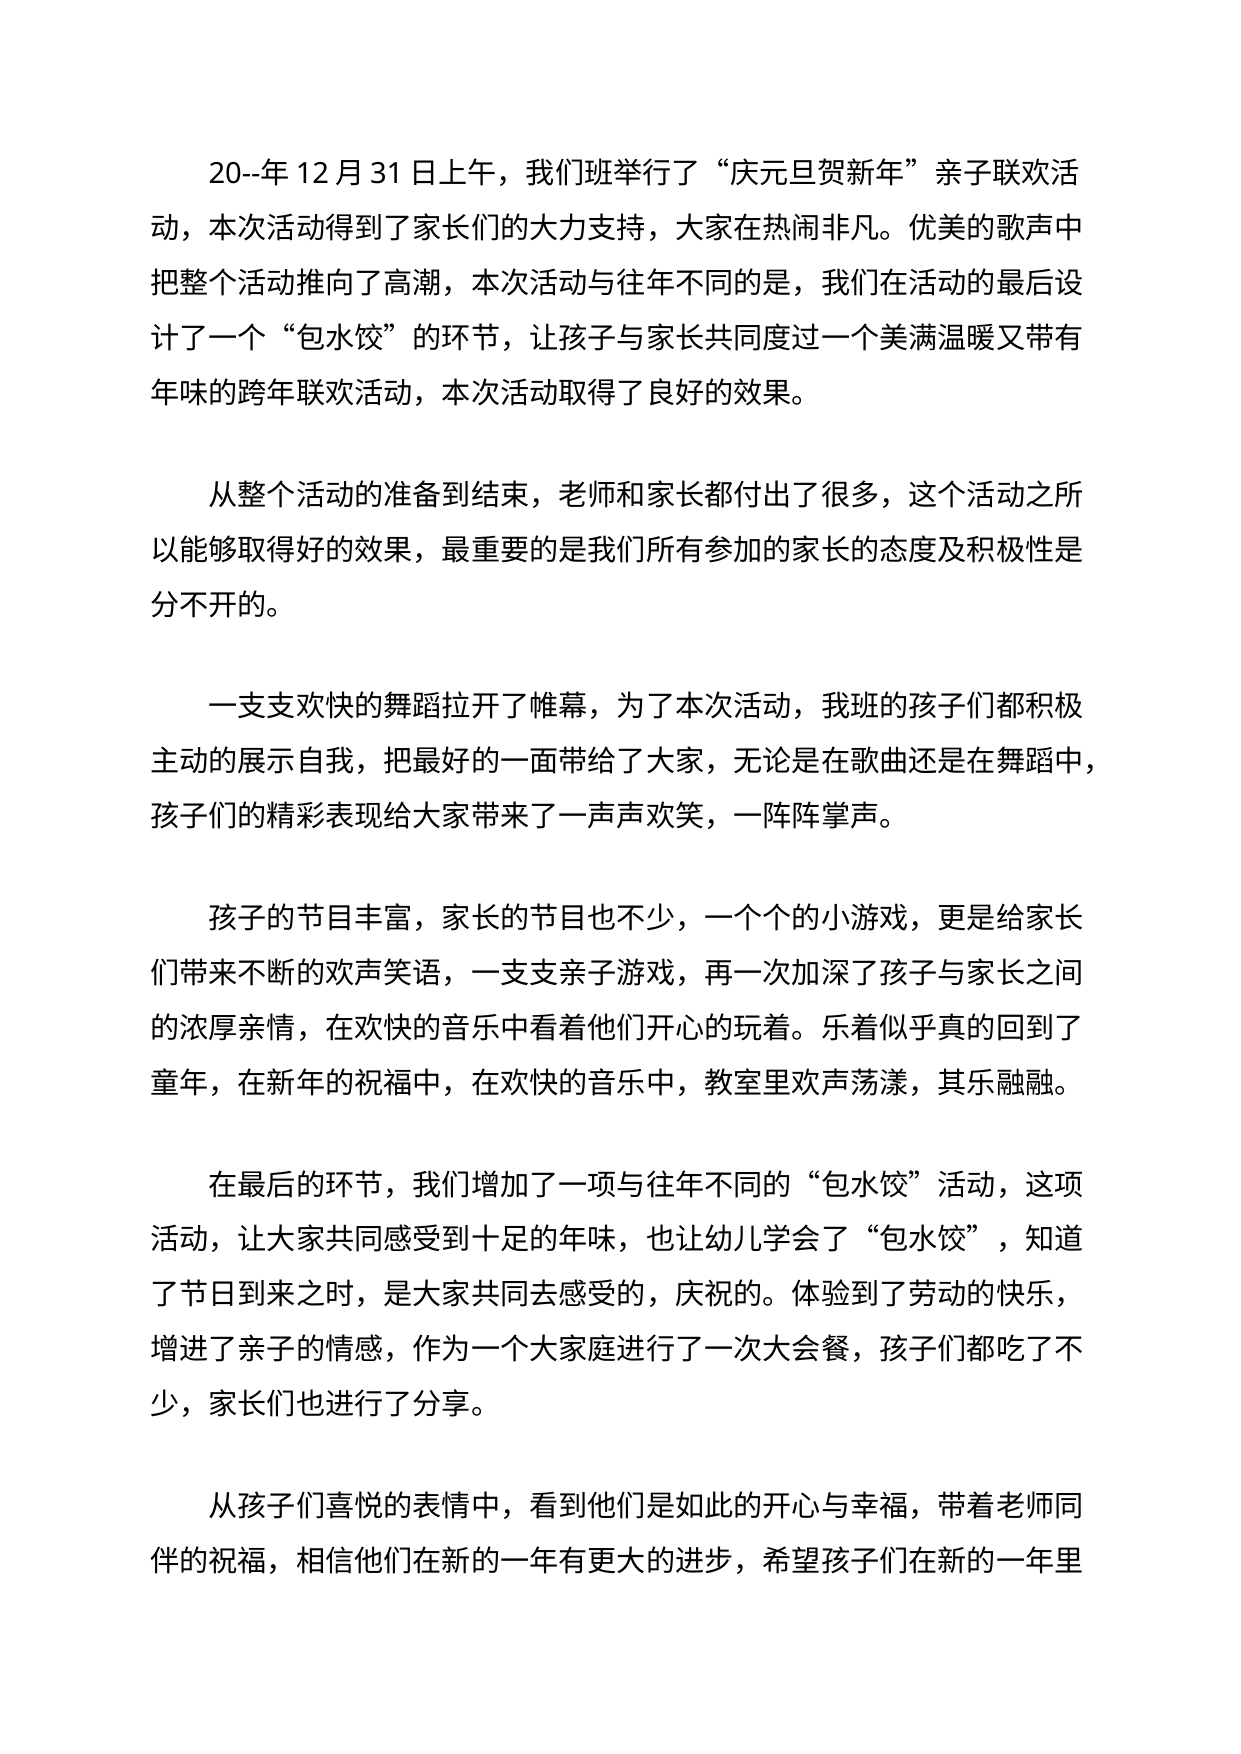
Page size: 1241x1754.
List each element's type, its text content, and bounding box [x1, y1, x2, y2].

text 一支支欢快的舞蹈拉开了帷幕，为了本次活动，我班的孩子们都积极主动的展示自我，把最好的一面带给了大家，无论是在歌曲还是在舞蹈中，孩子们的精彩表现给大家带来了一声声欢笑，一阵阵掌声。 [150, 683, 1090, 835]
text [150, 1482, 1090, 1579]
text 20--年12月31日上午，我们班举行了“庆元旦贺新年”亲子联欢活动，本次活动得到了家长们的大力支持，大家在热闹非凡。优美的歌声中把整个活动推向了高潮，本次活动与往年不同的是，我们在活动的最后设计了一个“包水饺”的环节，让孩子与家长共同度过一个美满温暖又带有年味的跨年联欢活动，本次活动取得了良好的效果。 [150, 150, 1090, 412]
text 从整个活动的准备到结束，老师和家长都付出了很多，这个活动之所以能够取得好的效果，最重要的是我们所有参加的家长的态度及积极性是分不开的。 [150, 471, 1090, 623]
text 在最后的环节，我们增加了一项与往年不同的“包水饺”活动，这项活动，让大家共同感受到十足的年味，也让幼儿学会了“包水饺”，知道了节日到来之时，是大家共同去感受的，庆祝的。体验到了劳动的快乐，增进了亲子的情感，作为一个大家庭进行了一次大会餐，孩子们都吃了不少，家长们也进行了分享。 [150, 1161, 1090, 1423]
text 孩子的节目丰富，家长的节目也不少，一个个的小游戏，更是给家长们带来不断的欢声笑语，一支支亲子游戏，再一次加深了孩子与家长之间的浓厚亲情，在欢快的音乐中看着他们开心的玩着。乐着似乎真的回到了童年，在新年的祝福中，在欢快的音乐中，教室里欢声荡漾，其乐融融。 [150, 894, 1090, 1102]
